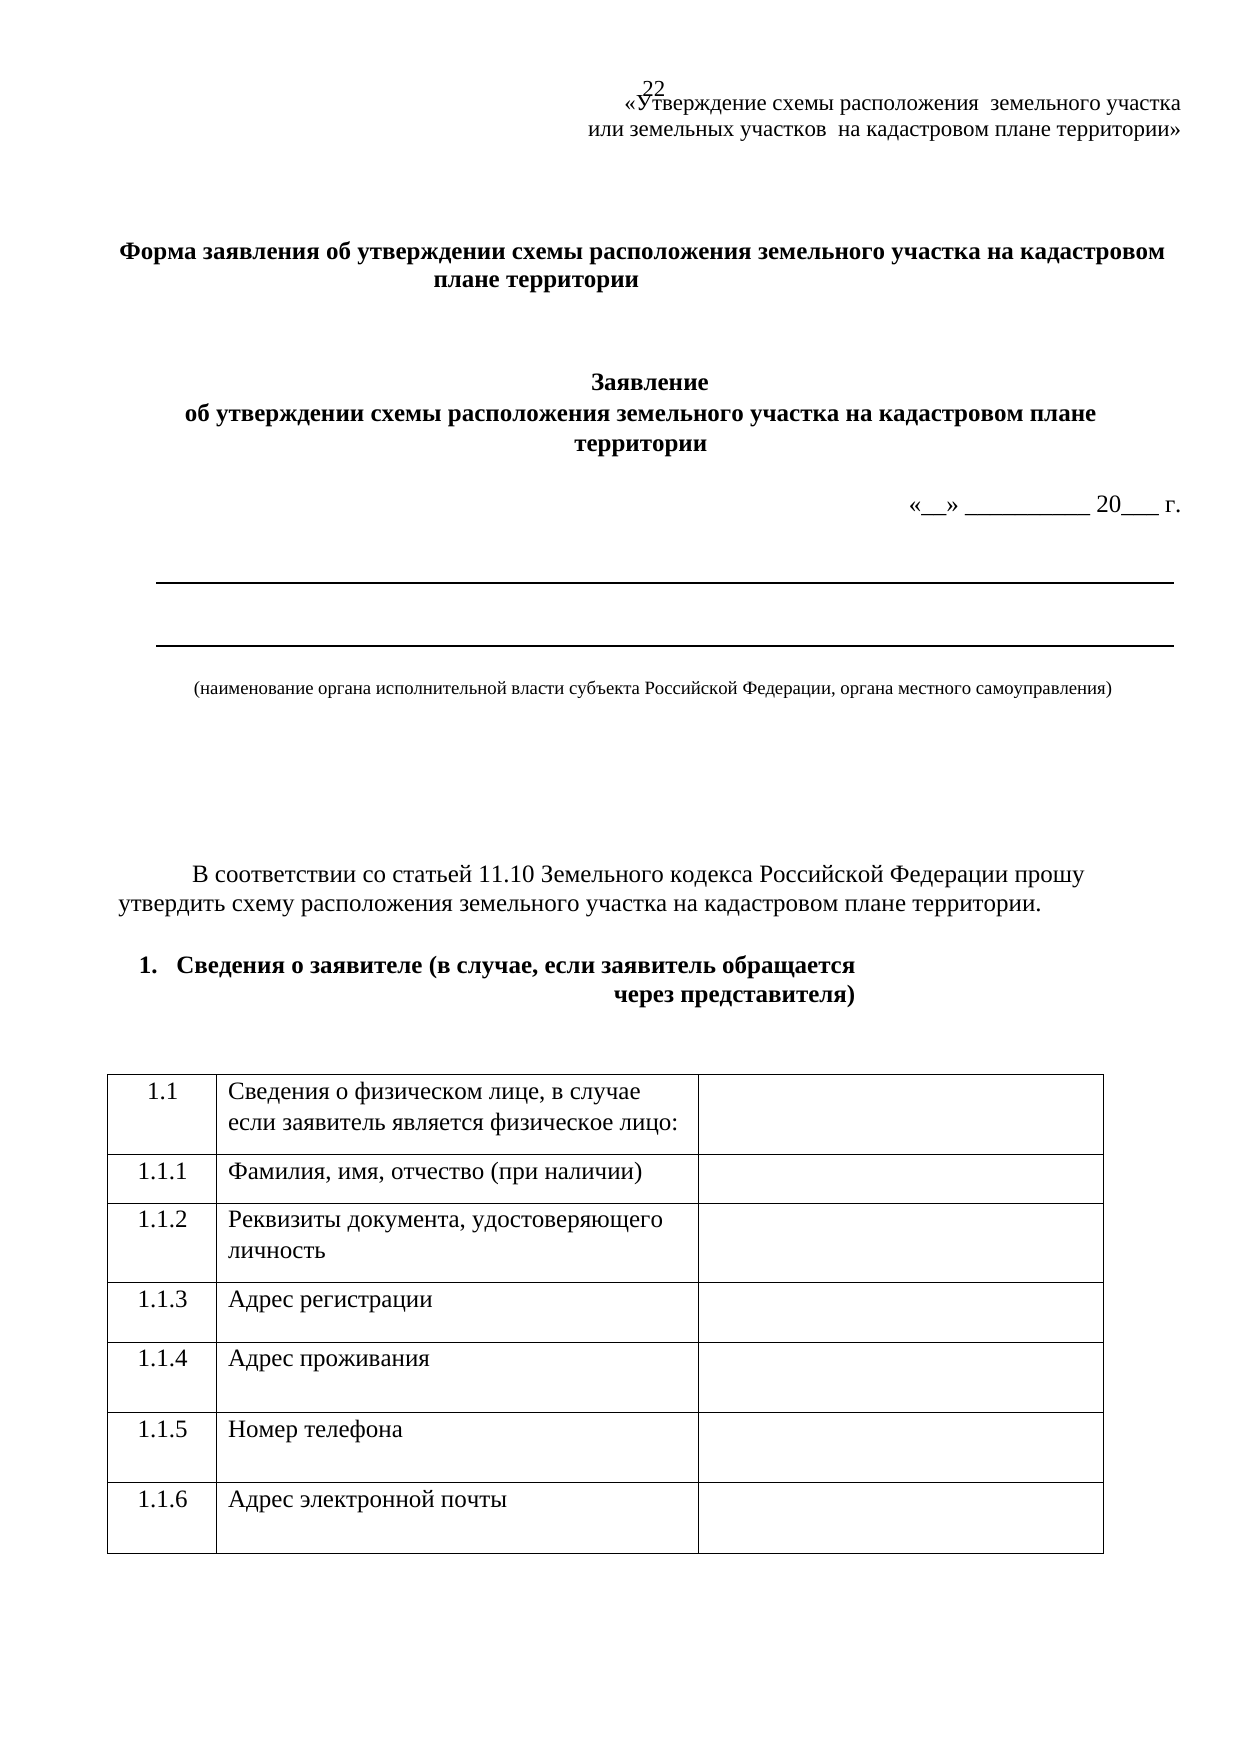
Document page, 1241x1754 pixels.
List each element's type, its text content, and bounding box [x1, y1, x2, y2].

table_cell [699, 1413, 1103, 1482]
text об утверждении схемы расположения земельного участка на кадастровом плане территории [184, 398, 1189, 456]
table_cell [699, 1204, 1103, 1282]
text «__» __________ 20___ г. [118, 489, 1181, 518]
table_cell 1.1.1 [108, 1155, 216, 1202]
table_header Сведения о физическом лице, в случае если заявитель является физическое лицо: [217, 1075, 698, 1154]
list Сведения о заявителе (в случае, если заявитель обращается через представителя) [118, 950, 855, 1008]
text Форма заявления об утверждении схемы расположения земельного участка на кадастровом плане территории [119, 236, 1189, 293]
text Заявление [118, 367, 1181, 396]
text (наименование органа исполнительной власти субъекта Российской Федерации, органа местного самоуправления) [118, 677, 1189, 698]
table_cell [699, 1283, 1103, 1342]
table_cell 1.1.6 [108, 1483, 216, 1553]
table_header [699, 1075, 1103, 1154]
table_header 1.1 [108, 1075, 216, 1154]
text В соответствии со статьей 11.10 Земельного кодекса Российской Федерации прошу утвердить схему расположения земельного участка на кадастровом плане территории. [118, 859, 1189, 917]
table_cell [699, 1343, 1103, 1412]
table_cell 1.1.5 [108, 1413, 216, 1482]
table_cell Фамилия, имя, отчество (при наличии) [217, 1155, 698, 1202]
table_cell Адрес электронной почты [217, 1483, 698, 1553]
text «Утверждение схемы расположения земельного участка или земельных участков на кадастровом плане территории» [583, 89, 1181, 141]
table_cell [699, 1155, 1103, 1202]
table_cell 1.1.3 [108, 1283, 216, 1342]
table_cell 1.1.2 [108, 1204, 216, 1282]
table_cell Номер телефона [217, 1413, 698, 1482]
table_cell [699, 1483, 1103, 1553]
table_cell 1.1.4 [108, 1343, 216, 1412]
table_cell Реквизиты документа, удостоверяющего личность [217, 1204, 698, 1282]
table_cell Адрес регистрации [217, 1283, 698, 1342]
table_cell Адрес проживания [217, 1343, 698, 1412]
